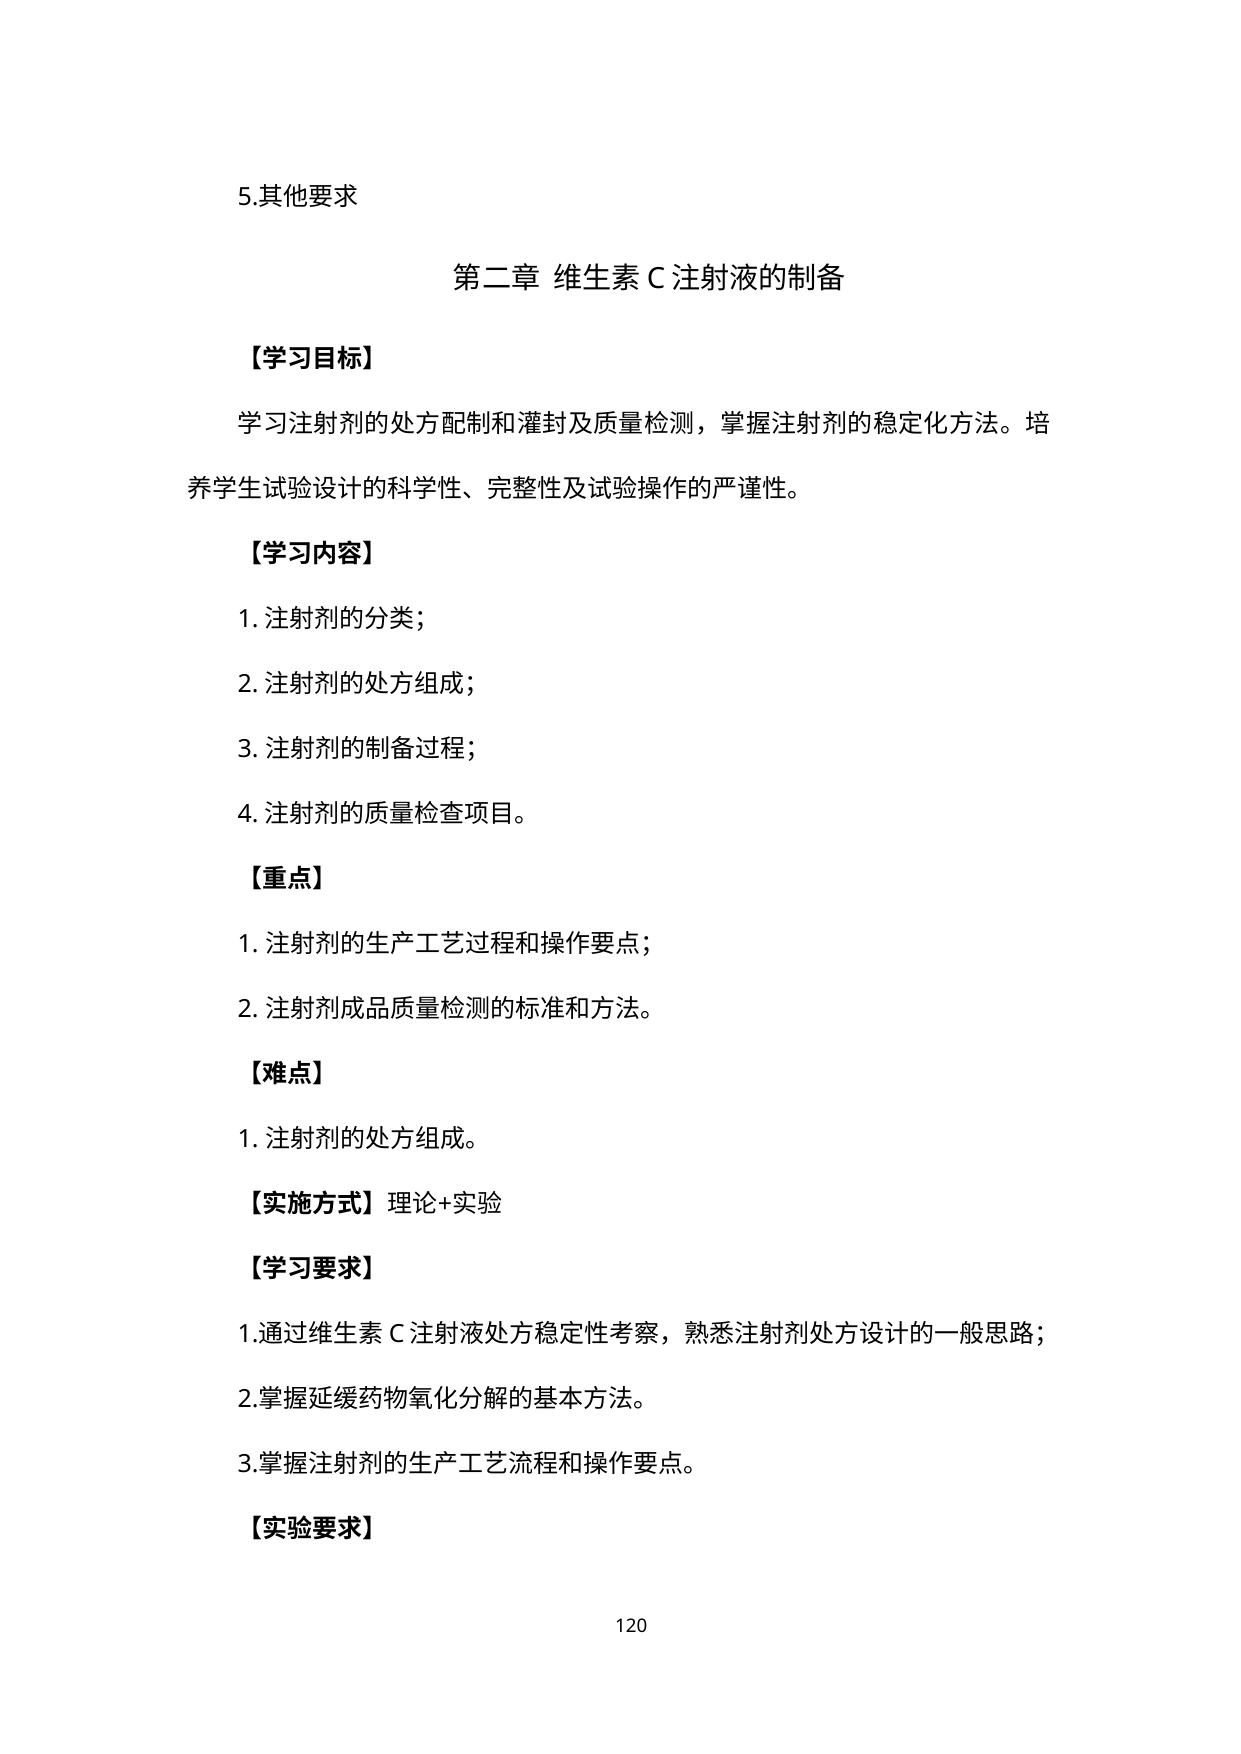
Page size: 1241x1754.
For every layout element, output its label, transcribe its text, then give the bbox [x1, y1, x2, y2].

text 2.掌握延缓药物氧化分解的基本方法。 [187, 1364, 1053, 1429]
text 【实验要求】 [187, 1494, 1053, 1559]
text 【难点】 [187, 1039, 1053, 1104]
text 4. 注射剂的质量检查项目。 [187, 779, 1053, 844]
text 1.通过维生素C注射液处方稳定性考察，熟悉注射剂处方设计的一般思路； [187, 1299, 1053, 1364]
text 【实施方式】理论+实验 [187, 1169, 1053, 1234]
text 【学习要求】 [187, 1234, 1053, 1299]
text 5.其他要求 [187, 162, 1053, 227]
text 3. 注射剂的制备过程； [187, 714, 1053, 779]
text 【学习内容】 [187, 519, 1053, 584]
text 2. 注射剂成品质量检测的标准和方法。 [187, 974, 1053, 1039]
text 2. 注射剂的处方组成； [187, 649, 1053, 714]
text 1. 注射剂的分类； [187, 584, 1053, 649]
text 第二章 维生素C注射液的制备 [187, 243, 1053, 308]
text 3.掌握注射剂的生产工艺流程和操作要点。 [187, 1429, 1053, 1494]
text 【重点】 [187, 844, 1053, 909]
text 1. 注射剂的生产工艺过程和操作要点； [187, 909, 1053, 974]
text 1. 注射剂的处方组成。 [187, 1104, 1053, 1169]
text 【学习目标】 [187, 324, 1053, 389]
text 学习注射剂的处方配制和灌封及质量检测，掌握注射剂的稳定化方法。培养学生试验设计的科学性、完整性及试验操作的严谨性。 [187, 389, 1053, 519]
